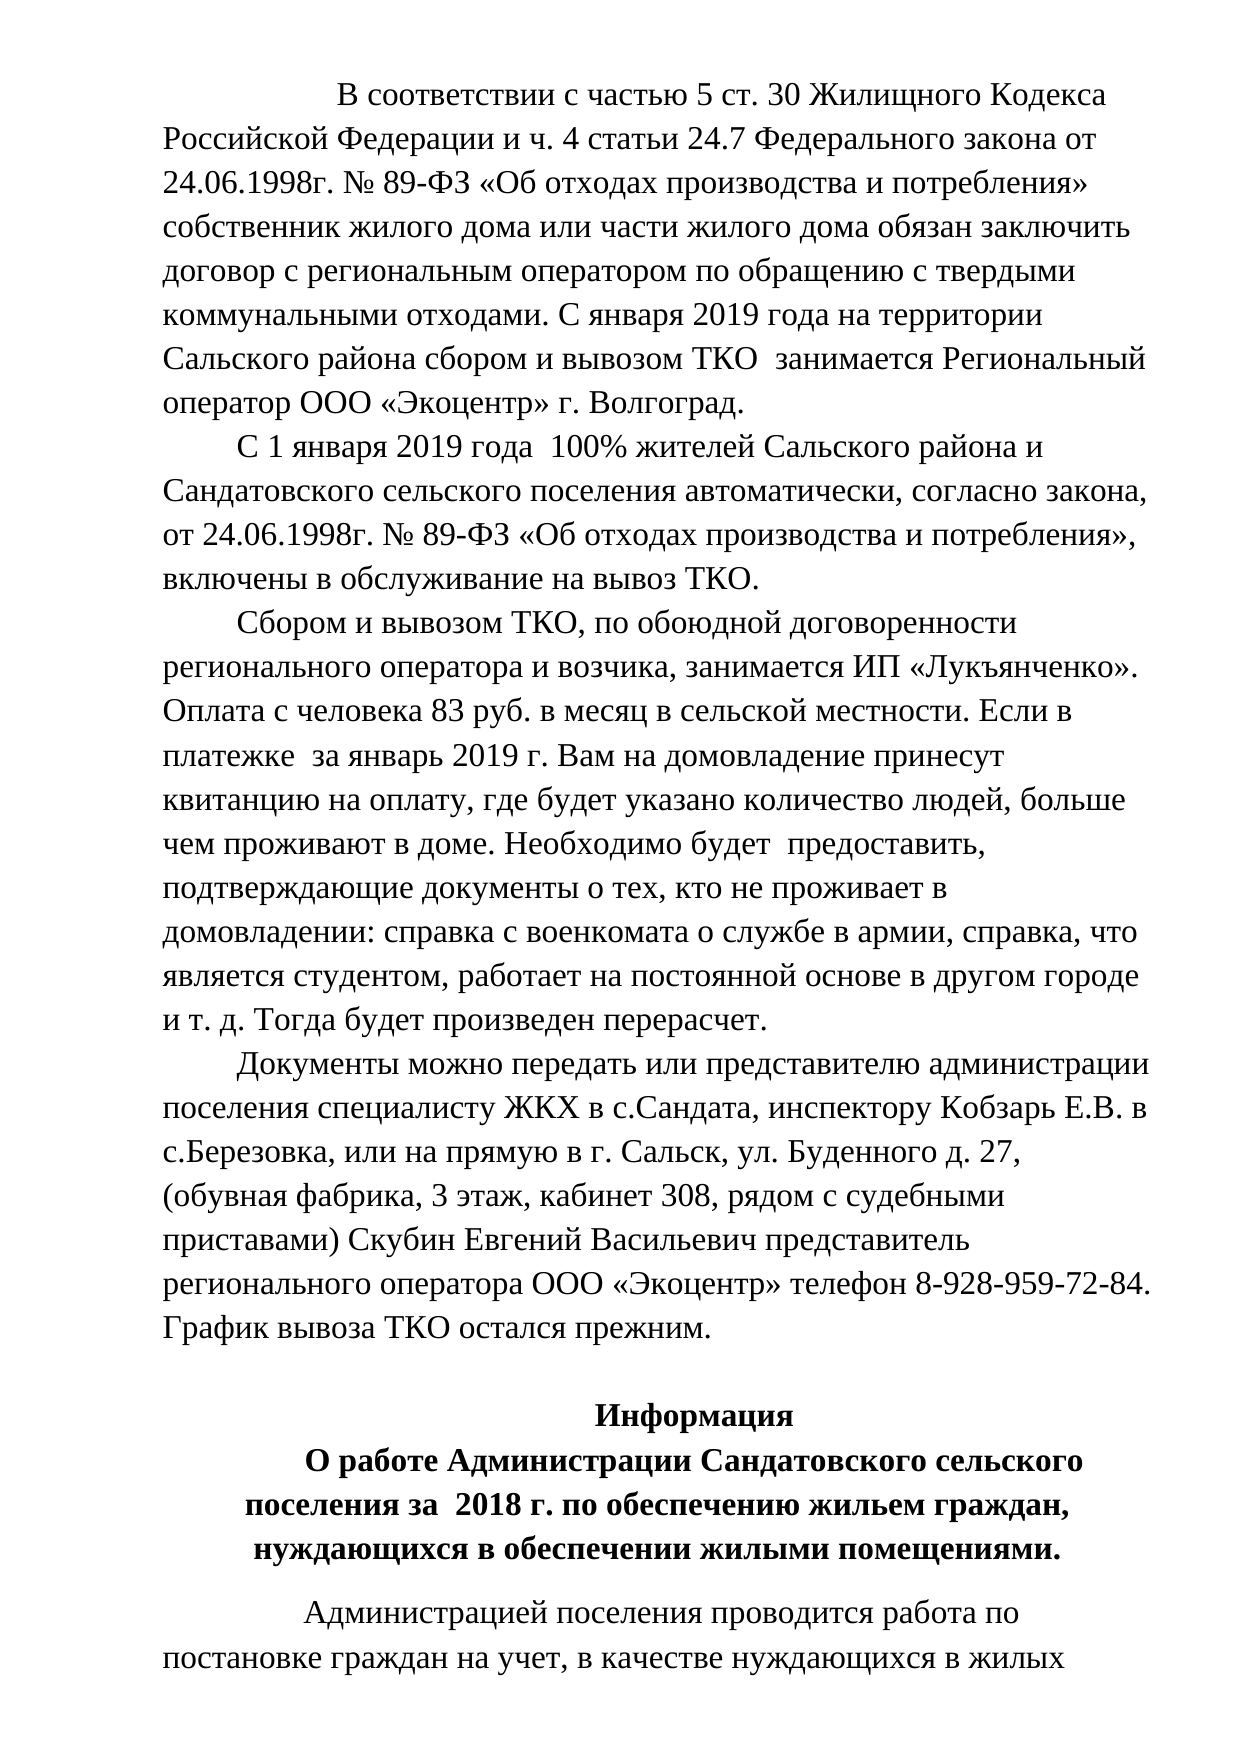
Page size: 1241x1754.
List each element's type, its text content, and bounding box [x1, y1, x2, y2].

list В соответствии с частью 5 ст. 30 Жилищного Кодекса Российской Федерации и ч. 4 статьи 24.7 Федерального закона от 24.06.1998г. № 89-ФЗ «Об отходах производства и потребления» собственник жилого дома или части жилого дома обязан заключить договор с региональным оператором по обращению с твердыми коммунальными отходами. С января 2019 года на территории Сальского района сбором и вывозом ТКО занимается Региональный оператор ООО «Экоцентр» г. Волгоград. [162, 74, 1152, 421]
list О работе Администрации Сандатовского сельского поселения за 2018 г. по обеспечению жильем граждан, нуждающихся в обеспечении жилыми помещениями. [162, 1440, 1152, 1566]
list С 1 января 2019 года 100% жителей Сальского района и Сандатовского сельского поселения автоматически, согласно закона, от 24.06.1998г. № 89-ФЗ «Об отходах производства и потребления», включены в обслуживание на вывоз ТКО. [162, 426, 1152, 597]
list Сбором и вывозом ТКО, по обоюдной договоренности регионального оператора и возчика, занимается ИП «Лукъянченко». Оплата с человека 83 руб. в месяц в сельской местности. Если в платежке за январь 2019 г. Вам на домовладение принесут квитанцию на оплату, где будет указано количество людей, больше чем проживают в доме. Необходимо будет предоставить, подтверждающие документы о тех, кто не проживает в домовладении: справка с военкомата о службе в армии, справка, что является студентом, работает на постоянной основе в другом городе и т. д. Тогда будет произведен перерасчет. [162, 603, 1152, 1037]
list Документы можно передать или представителю администрации поселения специалисту ЖКХ в с.Сандата, инспектору Кобзарь Е.В. в с.Березовка, или на прямую в г. Сальск, ул. Буденного д. 27, (обувная фабрика, 3 этаж, кабинет 308, рядом с судебными приставами) Скубин Евгений Васильевич представитель регионального оператора ООО «Экоцентр» телефон 8-928-959-72-84. График вывоза ТКО остался прежним. [162, 1043, 1152, 1346]
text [162, 1593, 1152, 1675]
list Информация [162, 1396, 1152, 1434]
